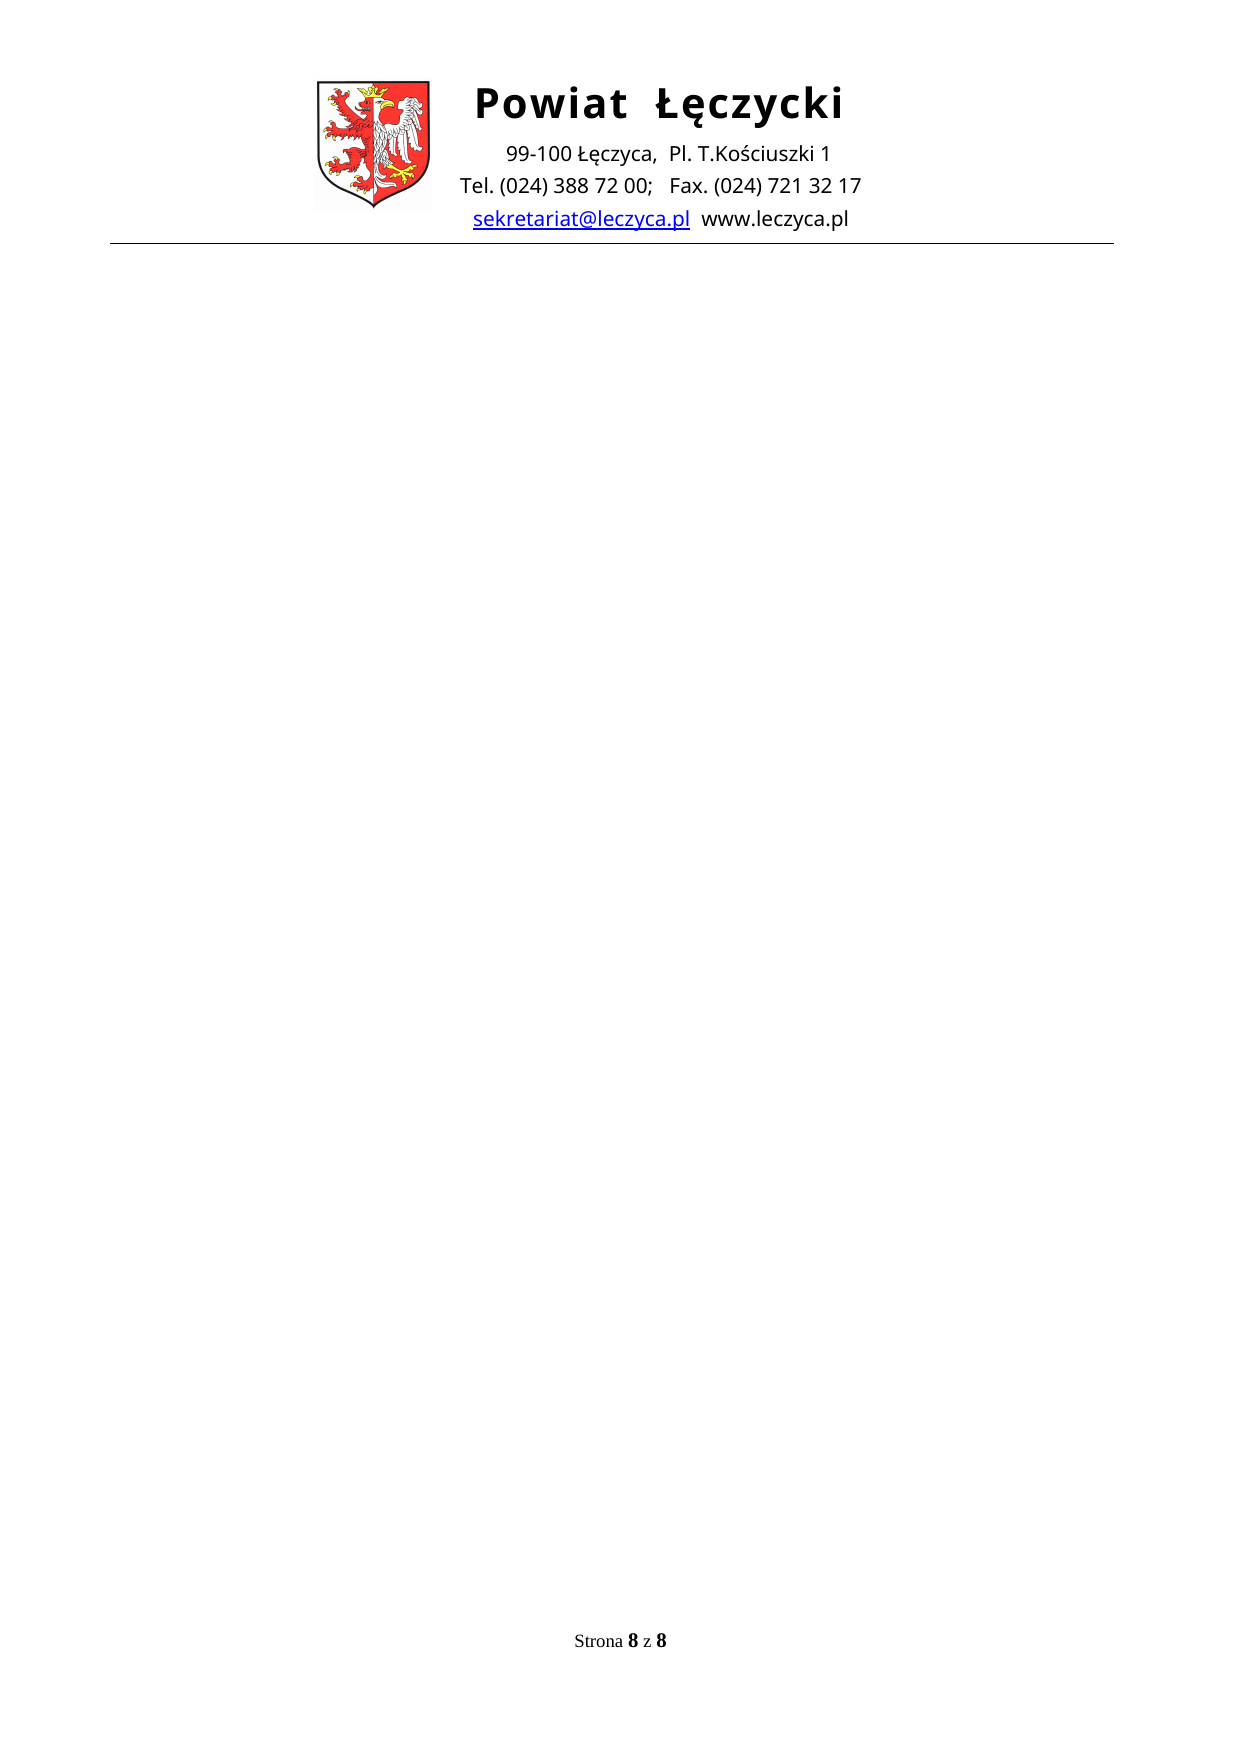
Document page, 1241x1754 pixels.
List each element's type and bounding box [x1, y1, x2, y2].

picture [314, 78, 432, 211]
